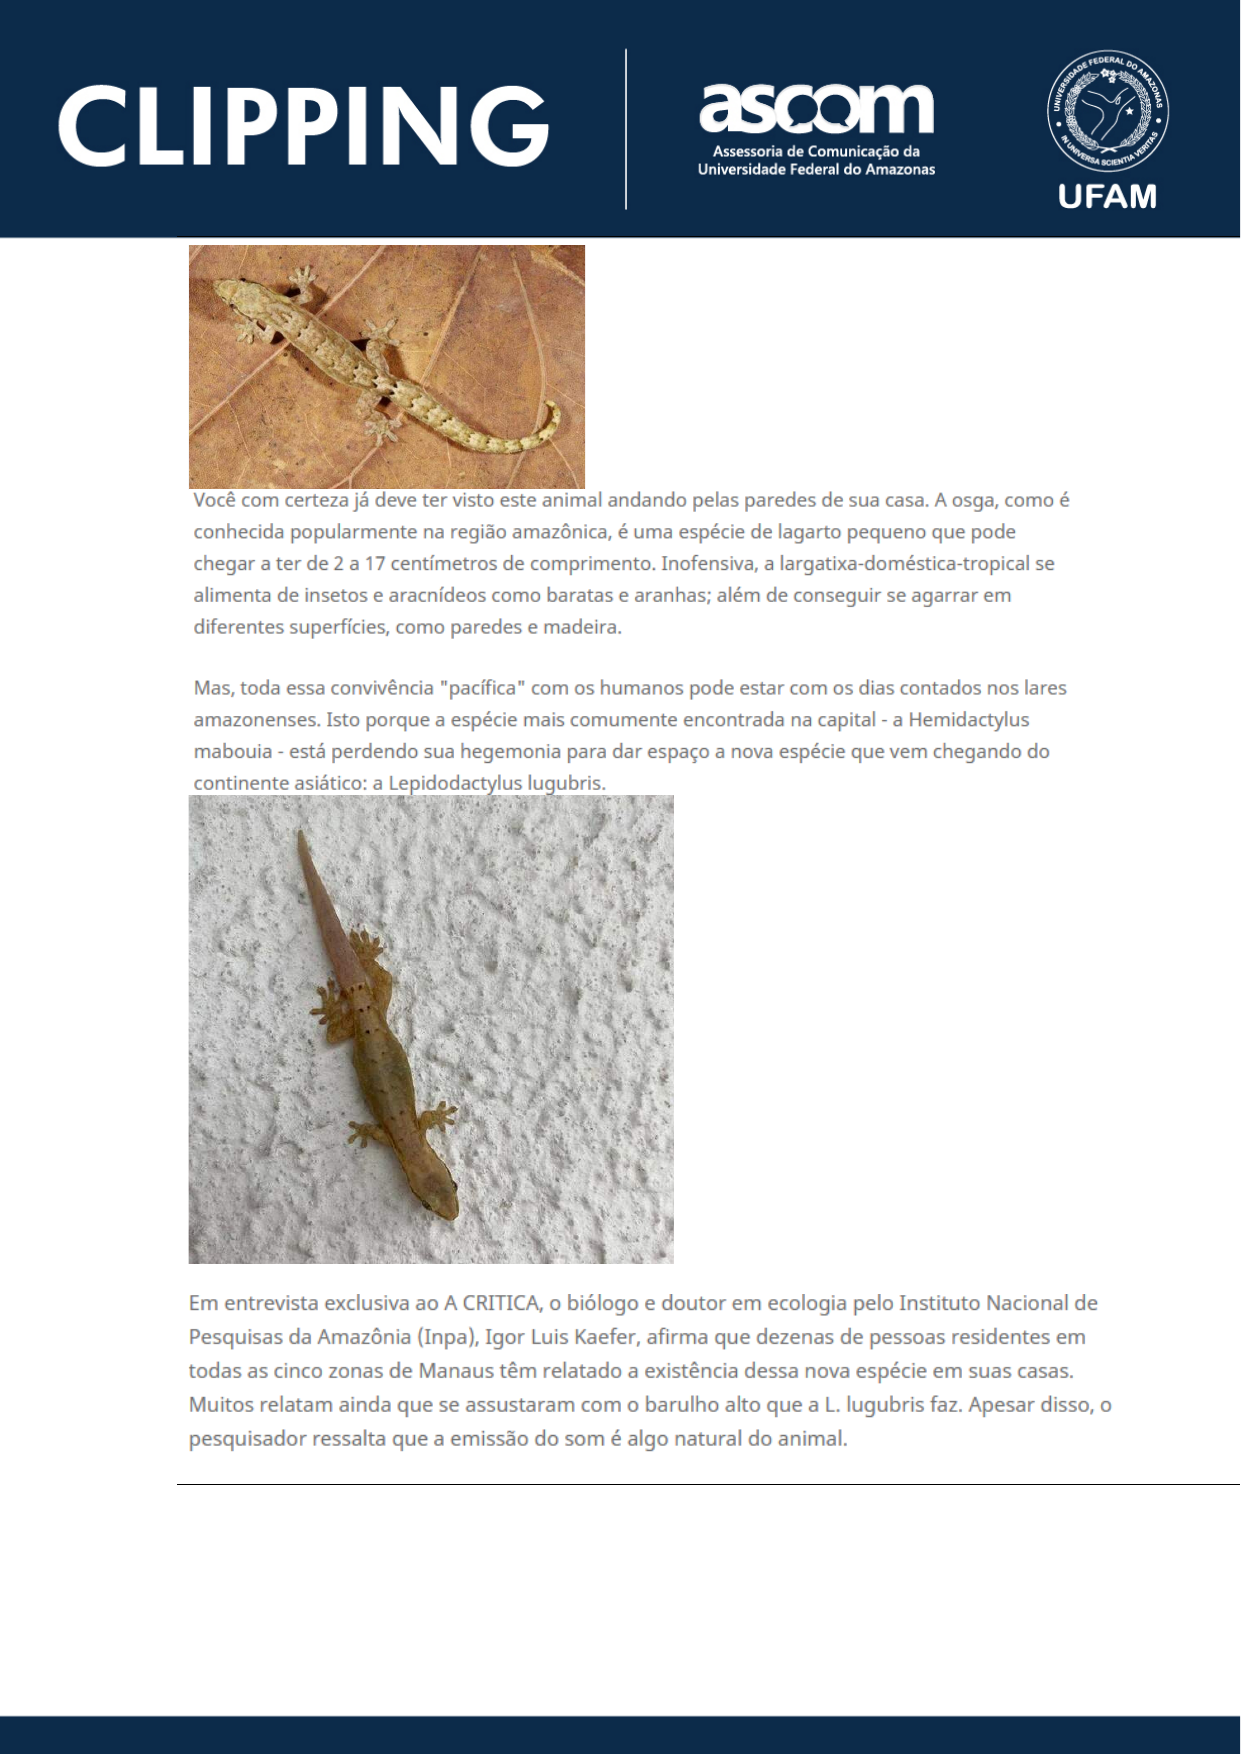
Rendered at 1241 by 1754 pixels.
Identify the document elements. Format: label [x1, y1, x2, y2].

table_cell [177, 237, 1240, 1484]
picture [0, 0, 1241, 1754]
